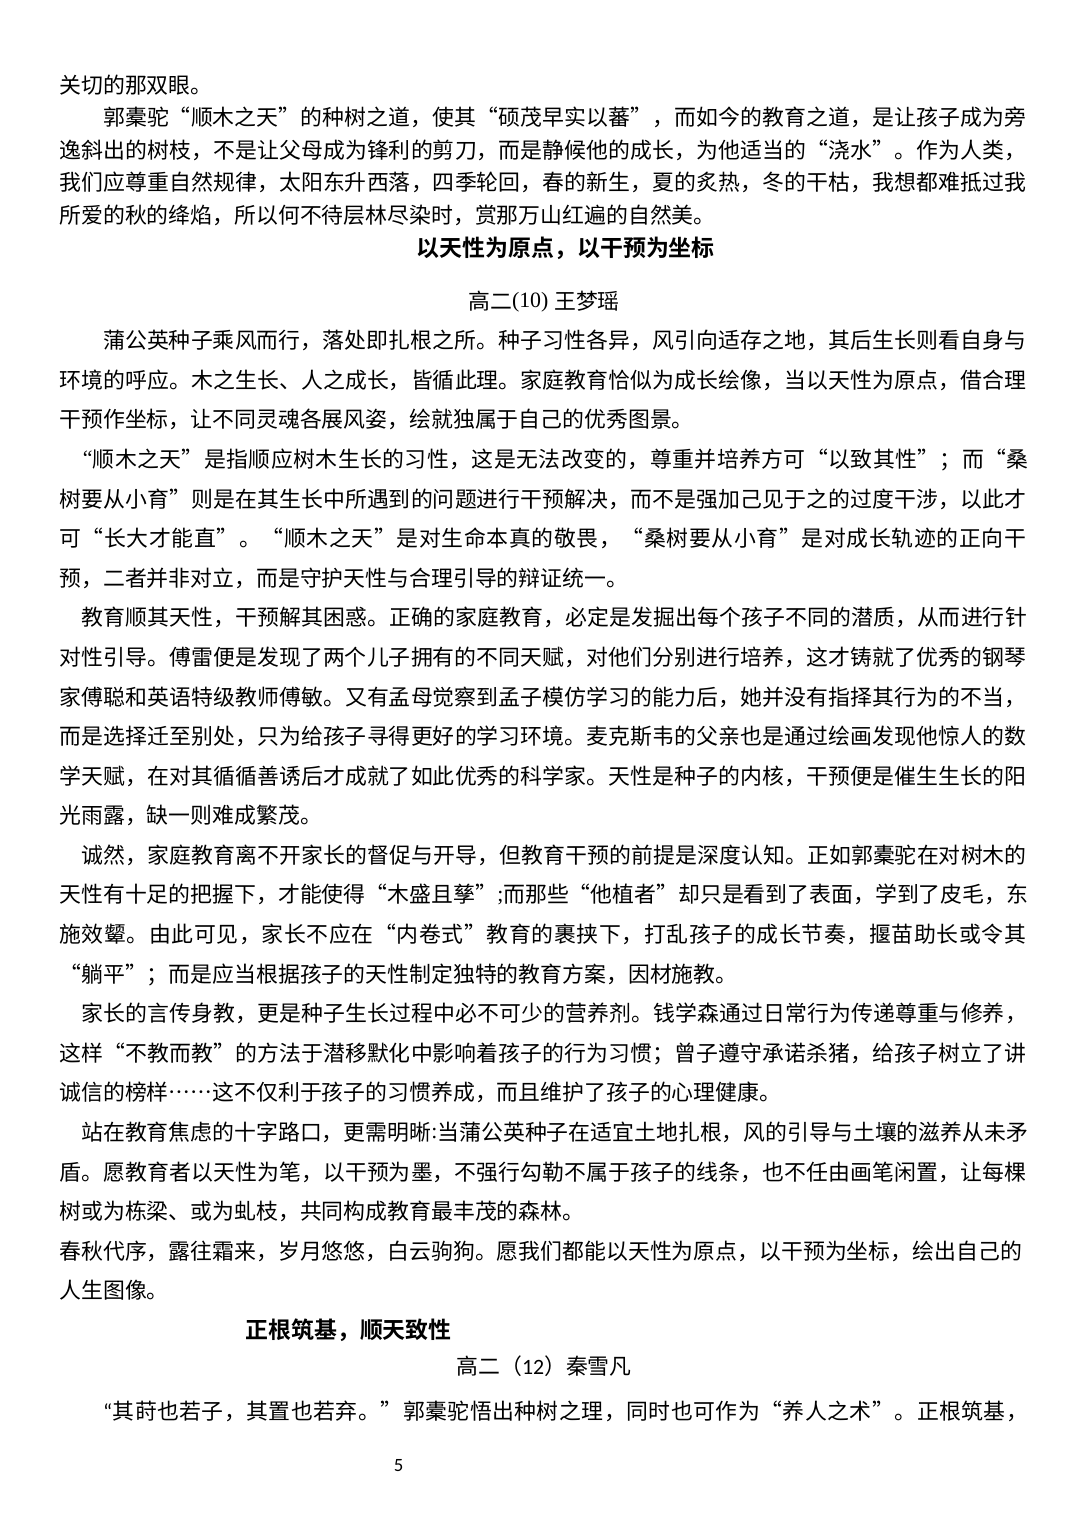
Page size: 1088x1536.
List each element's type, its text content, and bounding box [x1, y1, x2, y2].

text 站在教育焦虑的十字路口，更需明晰:当蒲公英种子在适宜土地扎根，风的引导与土壤的滋养从未矛盾。愿教育者以天性为笔，以干预为墨，不强行勾勒不属于孩子的线条，也不任由画笔闲置，让每棵树或为栋梁、或为虬枝，共同构成教育最丰茂的森林。 [59, 1111, 1028, 1230]
text 诚然，家庭教育离不开家长的督促与开导，但教育干预的前提是深度认知。正如郭橐驼在对树木的天性有十足的把握下，才能使得“木盛且孳”;而那些“他植者”却只是看到了表面，学到了皮毛，东施效颦。由此可见，家长不应在“内卷式”教育的裹挟下，打乱孩子的成长节奏，揠苗助长或令其“躺平”；而是应当根据孩子的天性制定独特的教育方案，因材施教。 [59, 834, 1028, 992]
text 春秋代序，露往霜来，岁月悠悠，白云驹狗。愿我们都能以天性为原点，以干预为坐标，绘出自己的人生图像。 正根筑基，顺天致性 [59, 1230, 1028, 1348]
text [59, 67, 1028, 100]
text “顺木之天”是指顺应树木生长的习性，这是无法改变的，尊重并培养方可“以致其性”；而“桑树要从小育”则是在其生长中所遇到的问题进行干预解决，而不是强加己见于之的过度干涉，以此才可“长大才能直”。“顺木之天”是对生命本真的敬畏，“桑树要从小育”是对成长轨迹的正向干预，二者并非对立，而是守护天性与合理引导的辩证统一。 [59, 438, 1028, 596]
text 家长的言传身教，更是种子生长过程中必不可少的营养剂。钱学森通过日常行为传递尊重与修养，这样“不教而教”的方法于潜移默化中影响着孩子的行为习惯；曾子遵守承诺杀猪，给孩子树立了讲诚信的榜样……这不仅利于孩子的习惯养成，而且维护了孩子的心理健康。 [59, 992, 1028, 1111]
text 高二(10) 王梦瑶 [59, 280, 1028, 319]
text 高二（12）秦雪凡 [59, 1348, 1028, 1381]
text 蒲公英种子乘风而行，落处即扎根之所。种子习性各异，风引向适存之地，其后生长则看自身与环境的呼应。木之生长、人之成长，皆循此理。家庭教育恰似为成长绘像，当以天性为原点，借合理干预作坐标，让不同灵魂各展风姿，绘就独属于自己的优秀图景。 [59, 319, 1028, 438]
text 教育顺其天性，干预解其困惑。正确的家庭教育，必定是发掘出每个孩子不同的潜质，从而进行针对性引导。傅雷便是发现了两个儿子拥有的不同天赋，对他们分别进行培养，这才铸就了优秀的钢琴家傅聪和英语特级教师傅敏。又有孟母觉察到孟子模仿学习的能力后，她并没有指择其行为的不当，而是选择迁至别处，只为给孩子寻得更好的学习环境。麦克斯韦的父亲也是通过绘画发现他惊人的数学天赋，在对其循循善诱后才成就了如此优秀的科学家。天性是种子的内核，干预便是催生生长的阳光雨露，缺一则难成繁茂。 [59, 596, 1028, 834]
text 以天性为原点，以干预为坐标 [59, 230, 1028, 263]
text 郭橐驼“顺木之天”的种树之道，使其“硕茂早实以蕃”，而如今的教育之道，是让孩子成为旁逸斜出的树枝，不是让父母成为锋利的剪刀，而是静候他的成长，为他适当的“浇水”。作为人类，我们应尊重自然规律，太阳东升西落，四季轮回，春的新生，夏的炙热，冬的干枯，我想都难抵过我所爱的秋的绛焰，所以何不待层林尽染时，赏那万山红遍的自然美。 [59, 100, 1028, 230]
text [59, 1393, 1028, 1426]
